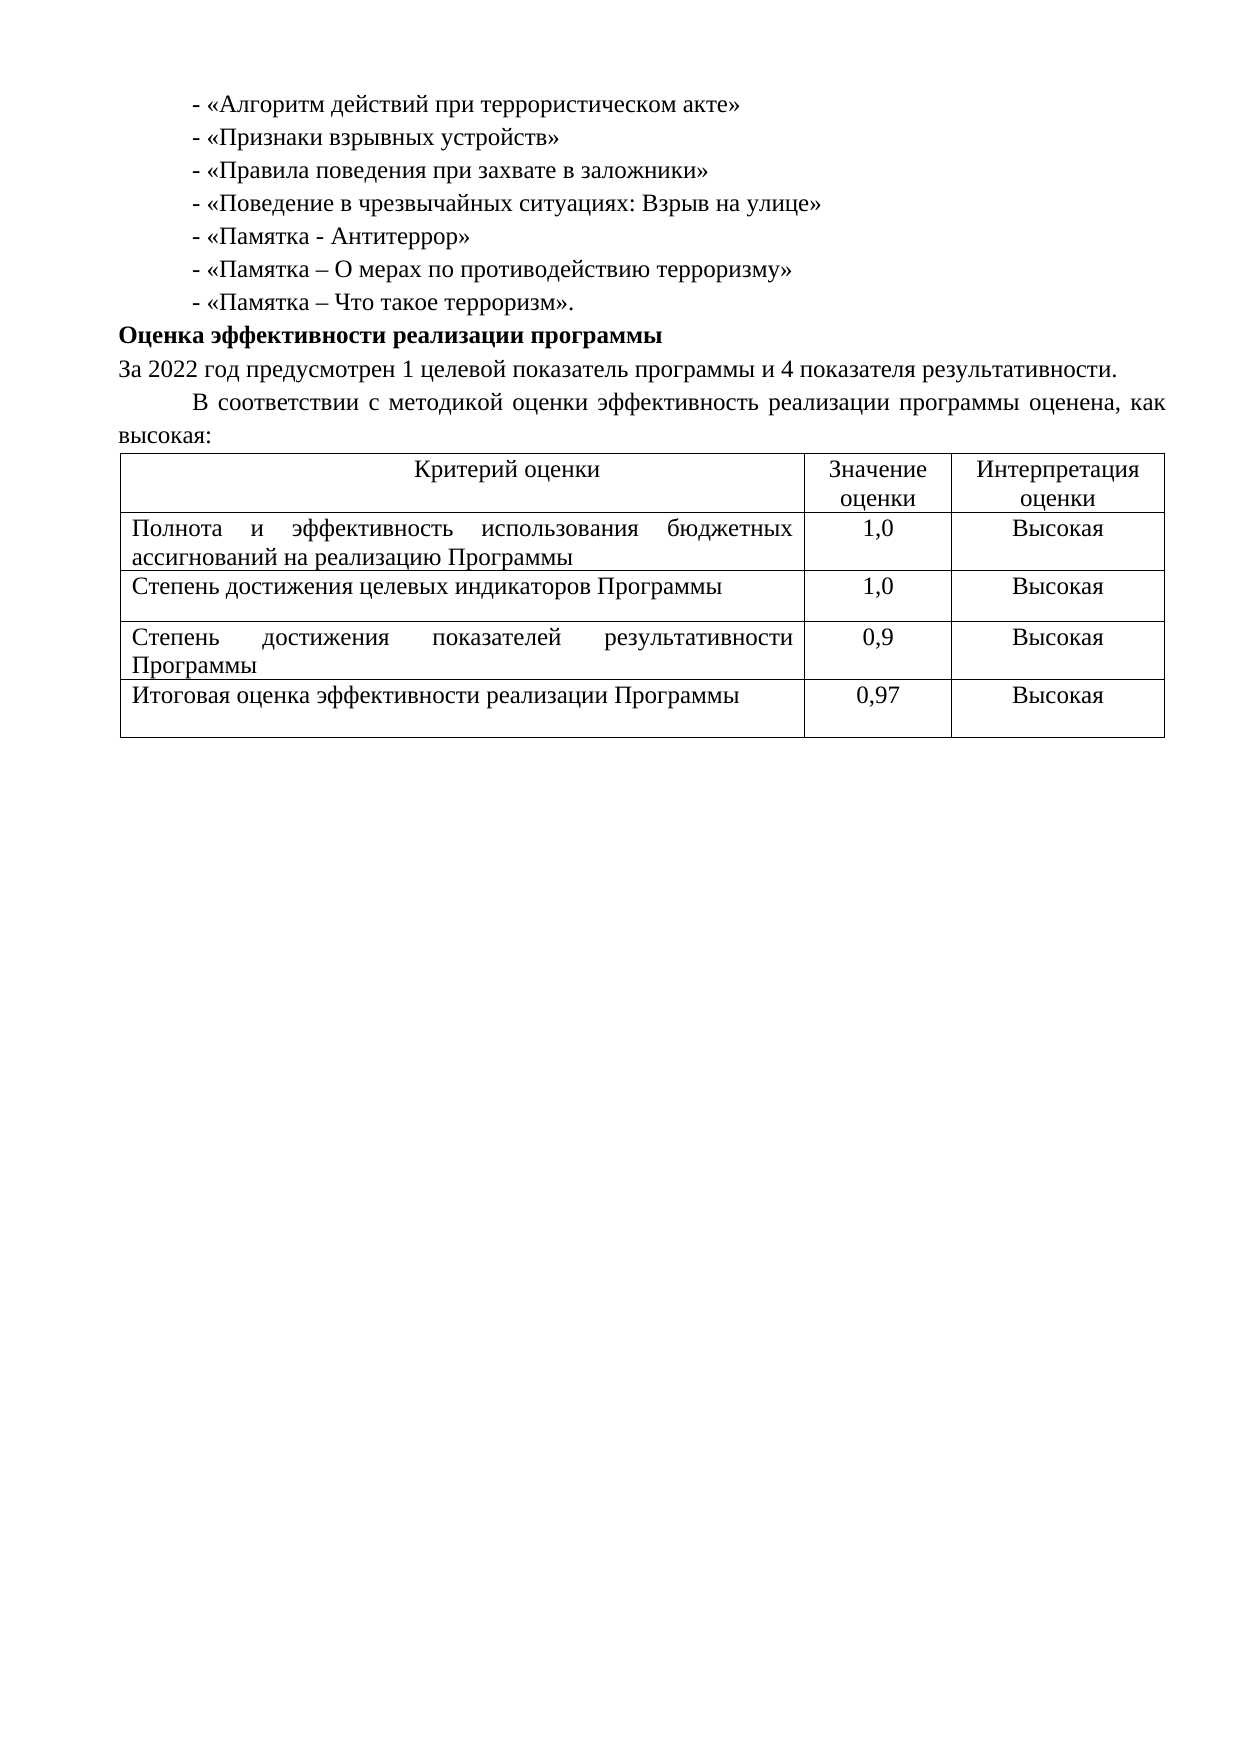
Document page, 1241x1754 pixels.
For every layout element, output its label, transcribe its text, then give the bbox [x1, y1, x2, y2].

table_header Интерпретация оценки [952, 454, 1164, 512]
table_cell Итоговая оценка эффективности реализации Программы [121, 680, 804, 737]
text Оценка эффективности реализации программы [118, 320, 1167, 348]
table_cell 0,9 [805, 622, 951, 679]
table_cell 1,0 [805, 571, 951, 621]
table_cell Степень достижения целевых индикаторов Программы [121, 571, 804, 621]
text - «Памятка – Что такое терроризм». [118, 287, 1167, 316]
text - «Признаки взрывных устройств» [118, 122, 1167, 150]
table_cell Полнота и эффективность использования бюджетных ассигнований на реализацию Программы [121, 513, 804, 570]
text - «Правила поведения при захвате в заложники» [118, 155, 1167, 183]
table_cell Высокая [952, 571, 1164, 621]
table_cell Степень достижения показателей результативности Программы [121, 622, 804, 679]
table_cell Высокая [952, 622, 1164, 679]
text В соответствии с методикой оценки эффективность реализации программы оценена, как высокая: [118, 387, 1167, 449]
text - «Алгоритм действий при террористическом акте» [118, 89, 1167, 117]
table_header Значение оценки [805, 454, 951, 512]
table_cell 0,97 [805, 680, 951, 737]
table_cell Высокая [952, 513, 1164, 570]
table_header Критерий оценки [121, 454, 804, 512]
text - «Памятка - Антитеррор» [118, 221, 1167, 249]
table_cell 1,0 [805, 513, 951, 570]
text - «Памятка – О мерах по противодействию терроризму» [118, 254, 1167, 282]
text За 2022 год предусмотрен 1 целевой показатель программы и 4 показателя результативности. [118, 354, 1167, 383]
text - «Поведение в чрезвычайных ситуациях: Взрыв на улице» [118, 188, 1167, 216]
table_cell Высокая [952, 680, 1164, 737]
